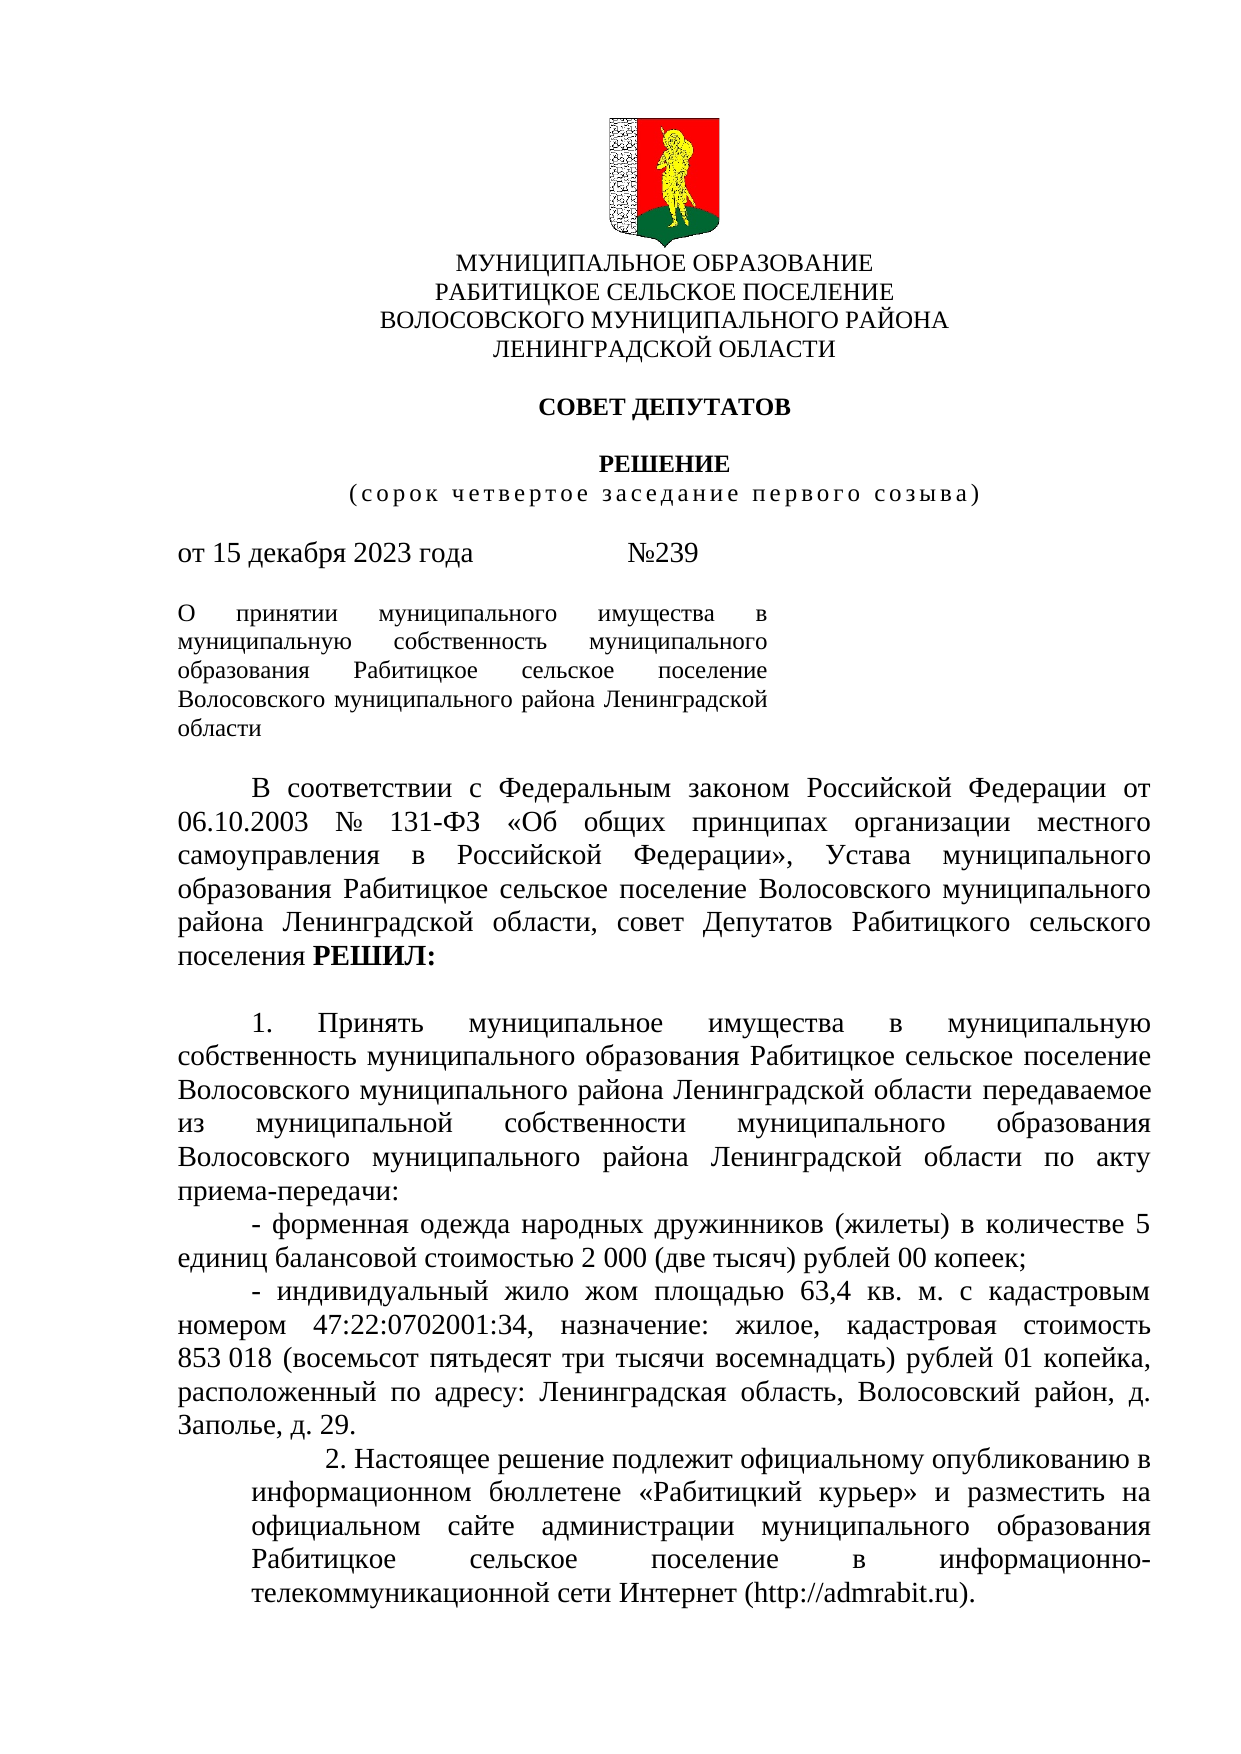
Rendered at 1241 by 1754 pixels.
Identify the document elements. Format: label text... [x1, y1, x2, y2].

picture [609, 118, 720, 248]
text СОВЕТ ДЕПУТАТОВ [177, 392, 1152, 420]
text РАБИТИЦКОЕ СЕЛЬСКОЕ ПОСЕЛЕНИЕ [177, 277, 1152, 305]
text МУНИЦИПАЛЬНОЕ ОБРАЗОВАНИЕ [177, 248, 1152, 277]
text ВОЛОСОВСКОГО МУНИЦИПАЛЬНОГО РАЙОНА [177, 305, 1152, 334]
text от 15 декабря 2023 года 239 [177, 535, 1152, 569]
text (сорок четвертое заседание первого созыва) [177, 478, 1152, 507]
text О принятии муниципального имущества в муниципальную собственность муниципального образования Рабитицкое сельское поселение Волосовского муниципального района Ленинградской области [177, 598, 768, 741]
text РЕШЕНИЕ [177, 449, 1152, 478]
text 1. Принять муниципальное имущества в муниципальную собственность муниципального образования Рабитицкое сельское поселение Волосовского муниципального района Ленинградской области передаваемое из муниципальной собственности муниципального образования Волосовского муниципального района Ленинградской области по акту приема-передачи: [177, 1005, 1152, 1206]
list 2. Настоящее решение подлежит официальному опубликованию в информационном бюллетене «Рабитицкий курьер» и разместить на официальном сайте администрации муниципального образования Рабитицкое сельское поселение в информационно-телекоммуникационной сети Интернет (http://admrabit.ru). [251, 1441, 1152, 1609]
text - форменная одежда народных дружинников (жилеты) в количестве 5 единиц балансовой стоимостью 2 000 (две тысяч) рублей 00 копеек; [177, 1206, 1152, 1273]
text В соответствии с Федеральным законом Российской Федерации от 06.10.2003 № 131-ФЗ «Об общих принципах организации местного самоуправления в Российской Федерации», Устава муниципального образования Рабитицкое сельское поселение Волосовского муниципального района Ленинградской области, совет Депутатов Рабитицкого сельского поселения РЕШИЛ: [177, 770, 1152, 971]
text - индивидуальный жило жом площадью 63,4 кв. м. с кадастровым номером 47:22:0702001:34, назначение: жилое, кадастровая стоимость 853 018 (восемьсот пятьдесят три тысячи восемнадцать) рублей 01 копейка, расположенный по адресу: Ленинградская область, Волосовский район, д. Заполье, д. 29. [177, 1273, 1152, 1441]
text ЛЕНИНГРАДСКОЙ ОБЛАСТИ [177, 334, 1152, 363]
